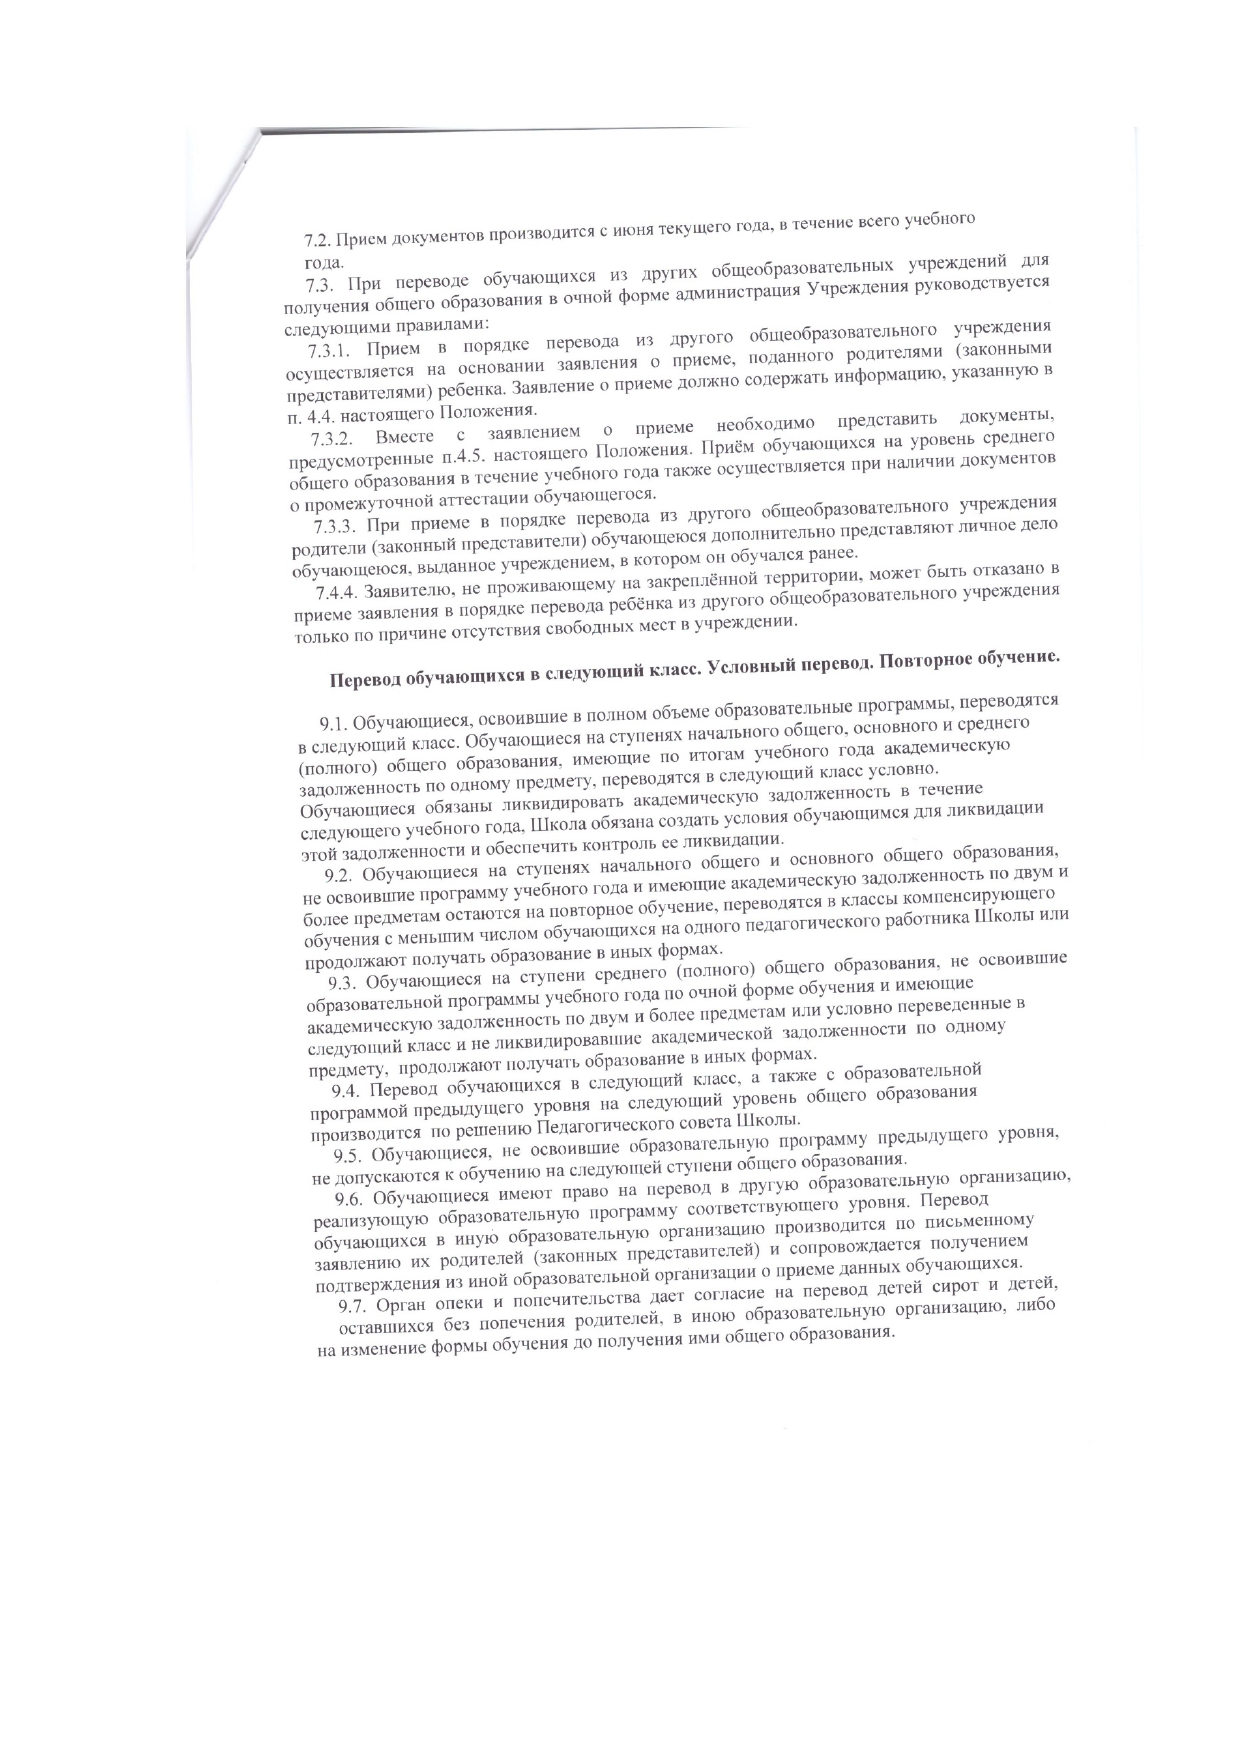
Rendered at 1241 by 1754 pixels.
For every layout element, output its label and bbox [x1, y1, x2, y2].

picture [177, 118, 1152, 1459]
